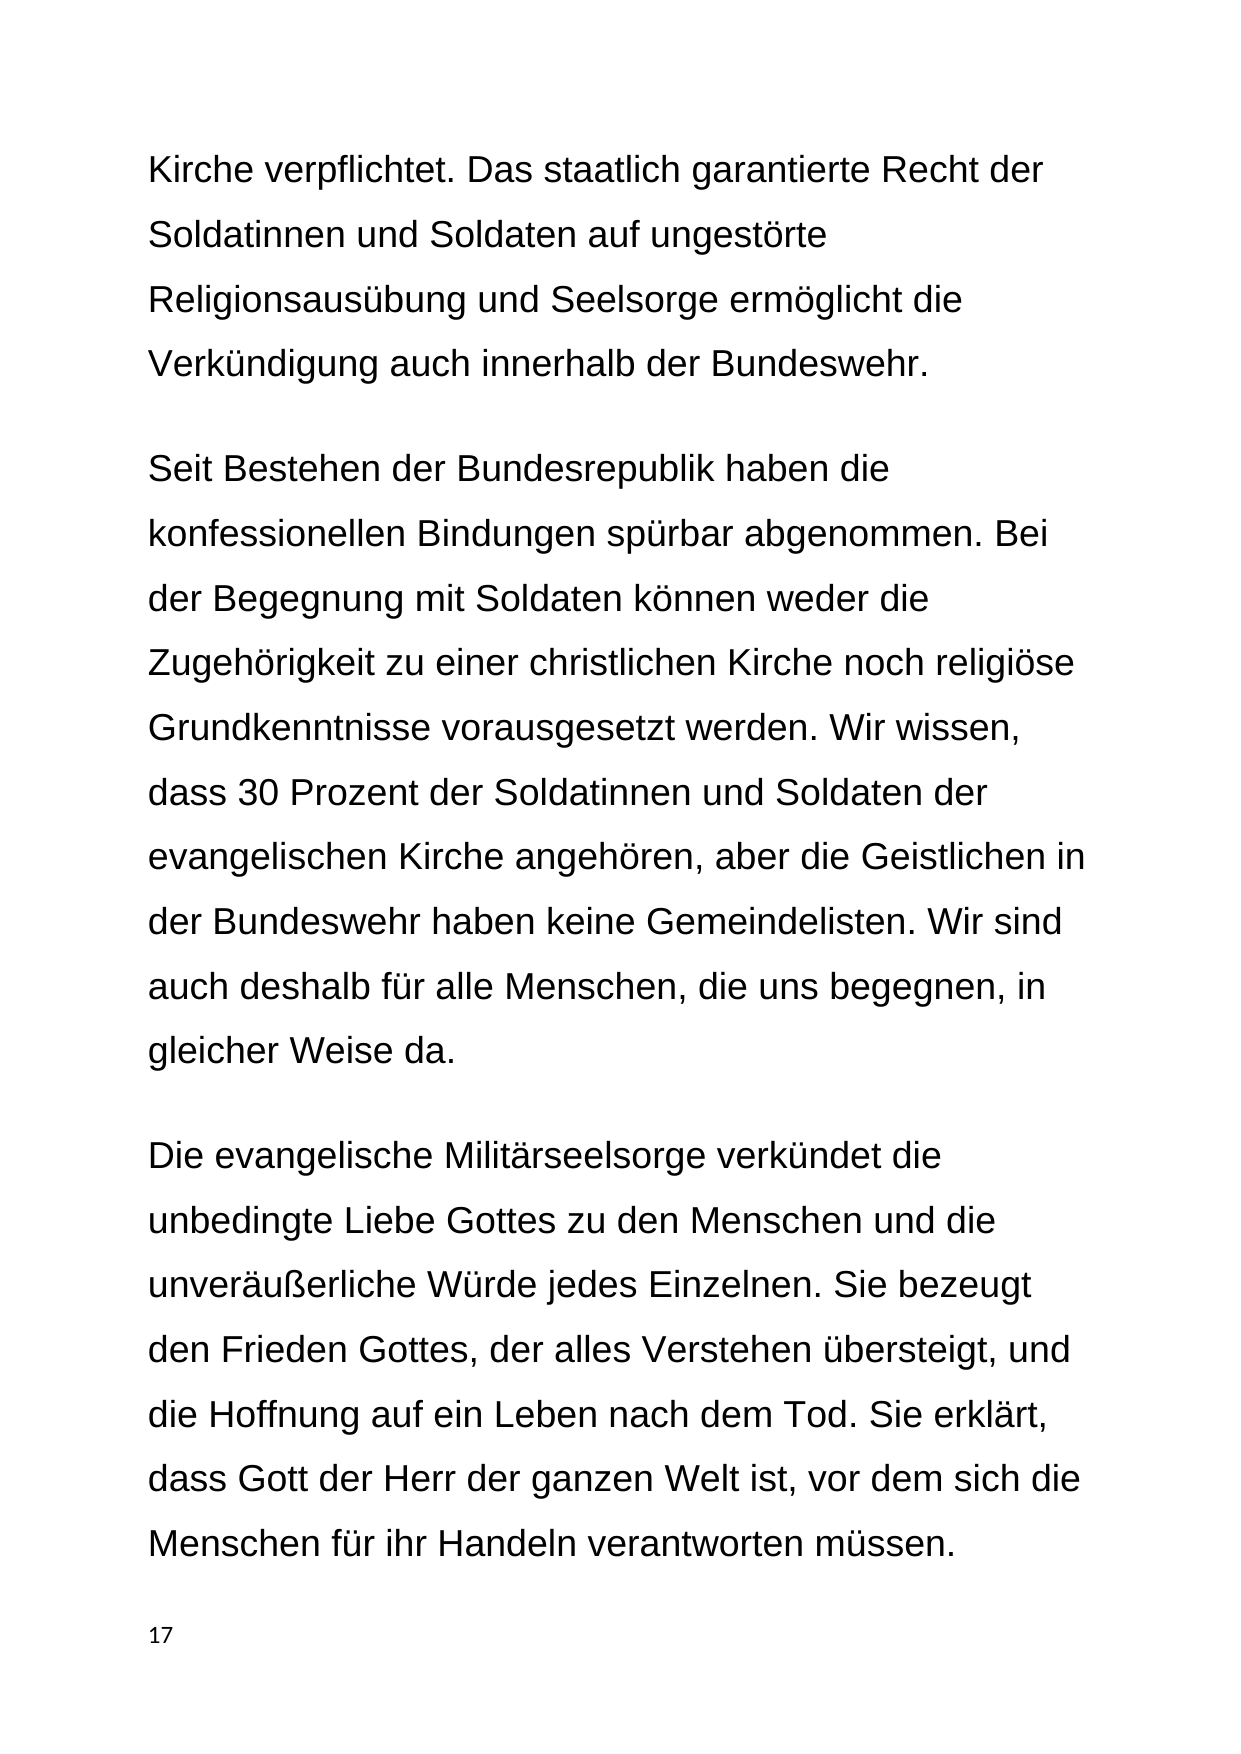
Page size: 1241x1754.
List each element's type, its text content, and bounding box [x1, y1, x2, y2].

text Seit Bestehen der Bundesrepublik haben die konfessionellen Bindungen spürbar abgenommen. Bei der Begegnung mit Soldaten können weder die Zugehörigkeit zu einer christlichen Kirche noch religiöse Grundkenntnisse vorausgesetzt werden. Wir wissen, dass 30 Prozent der Soldatinnen und Soldaten der evangelischen Kirche angehören, aber die Geistlichen in der Bundeswehr haben keine Gemeindelisten. Wir sind auch deshalb für alle Menschen, die uns begegnen, in gleicher Weise da. [148, 446, 1093, 1072]
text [148, 148, 1093, 385]
text Die evangelische Militärseelsorge verkündet die unbedingte Liebe Gottes zu den Menschen und die unveräußerliche Würde jedes Einzelnen. Sie bezeugt den Frieden Gottes, der alles Verstehen übersteigt, und die Hoffnung auf ein Leben nach dem Tod. Sie erklärt, dass Gott der Herr der ganzen Welt ist, vor dem sich die Menschen für ihr Handeln verantworten müssen. [148, 1133, 1093, 1564]
